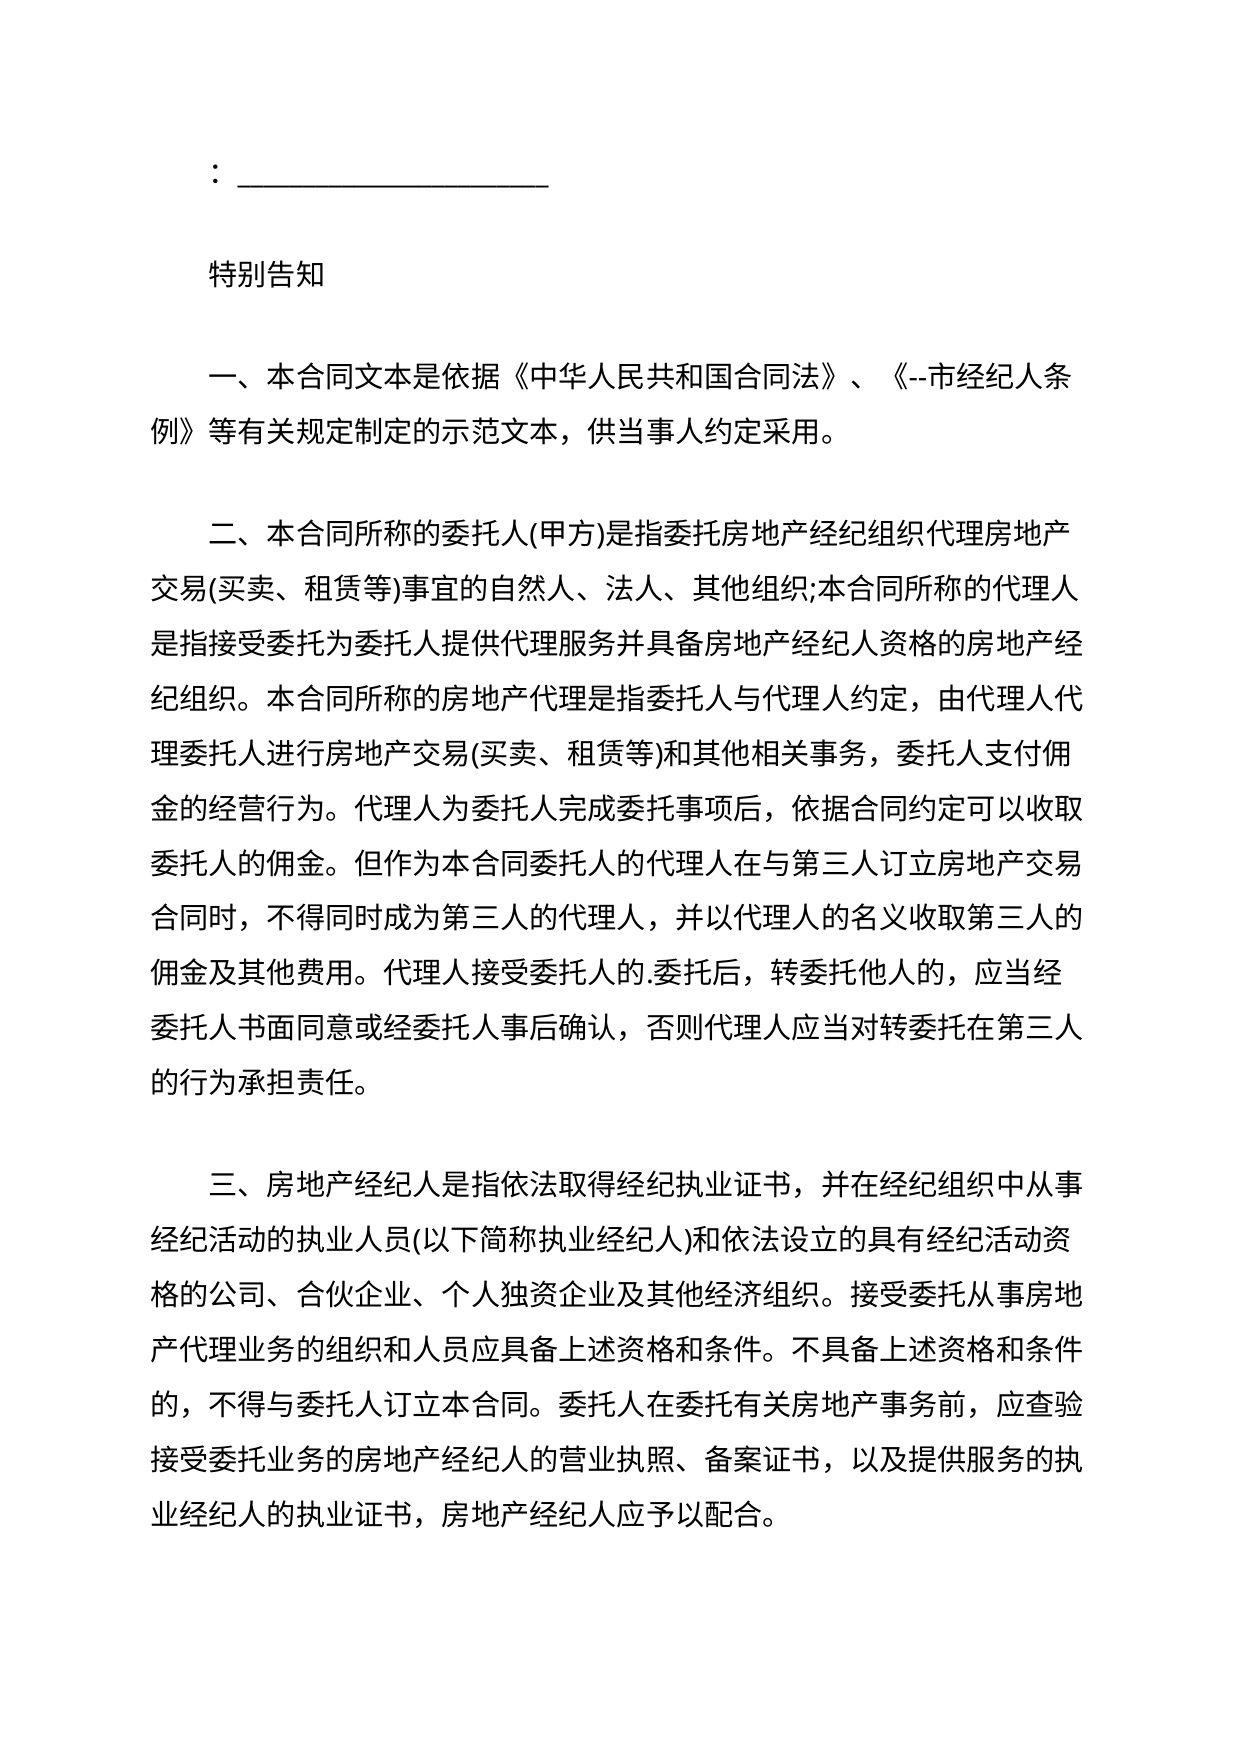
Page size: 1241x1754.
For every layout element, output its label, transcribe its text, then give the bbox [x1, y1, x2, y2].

text 二、本合同所称的委托人(甲方)是指委托房地产经纪组织代理房地产交易(买卖、租赁等)事宜的自然人、法人、其他组织;本合同所称的代理人是指接受委托为委托人提供代理服务并具备房地产经纪人资格的房地产经纪组织。本合同所称的房地产代理是指委托人与代理人约定，由代理人代理委托人进行房地产交易(买卖、租赁等)和其他相关事务，委托人支付佣金的经营行为。代理人为委托人完成委托事项后，依据合同约定可以收取委托人的佣金。但作为本合同委托人的代理人在与第三人订立房地产交易合同时，不得同时成为第三人的代理人，并以代理人的名义收取第三人的佣金及其他费用。代理人接受委托人的.委托后，转委托他人的，应当经委托人书面同意或经委托人事后确认，否则代理人应当对转委托在第三人的行为承担责任。 [150, 511, 1090, 1102]
text 一、本合同文本是依据《中华人民共和国合同法》、《--市经纪人条例》等有关规定制定的示范文本，供当事人约定采用。 [150, 354, 1090, 451]
text 三、房地产经纪人是指依法取得经纪执业证书，并在经纪组织中从事经纪活动的执业人员(以下简称执业经纪人)和依法设立的具有经纪活动资格的公司、合伙企业、个人独资企业及其他经济组织。接受委托从事房地产代理业务的组织和人员应具备上述资格和条件。不具备上述资格和条件的，不得与委托人订立本合同。委托人在委托有关房地产事务前，应查验接受委托业务的房地产经纪人的营业执照、备案证书，以及提供服务的执业经纪人的执业证书，房地产经纪人应予以配合。 [150, 1162, 1090, 1533]
text 特别告知 [150, 252, 1090, 294]
text ：________________________ [150, 150, 1090, 192]
